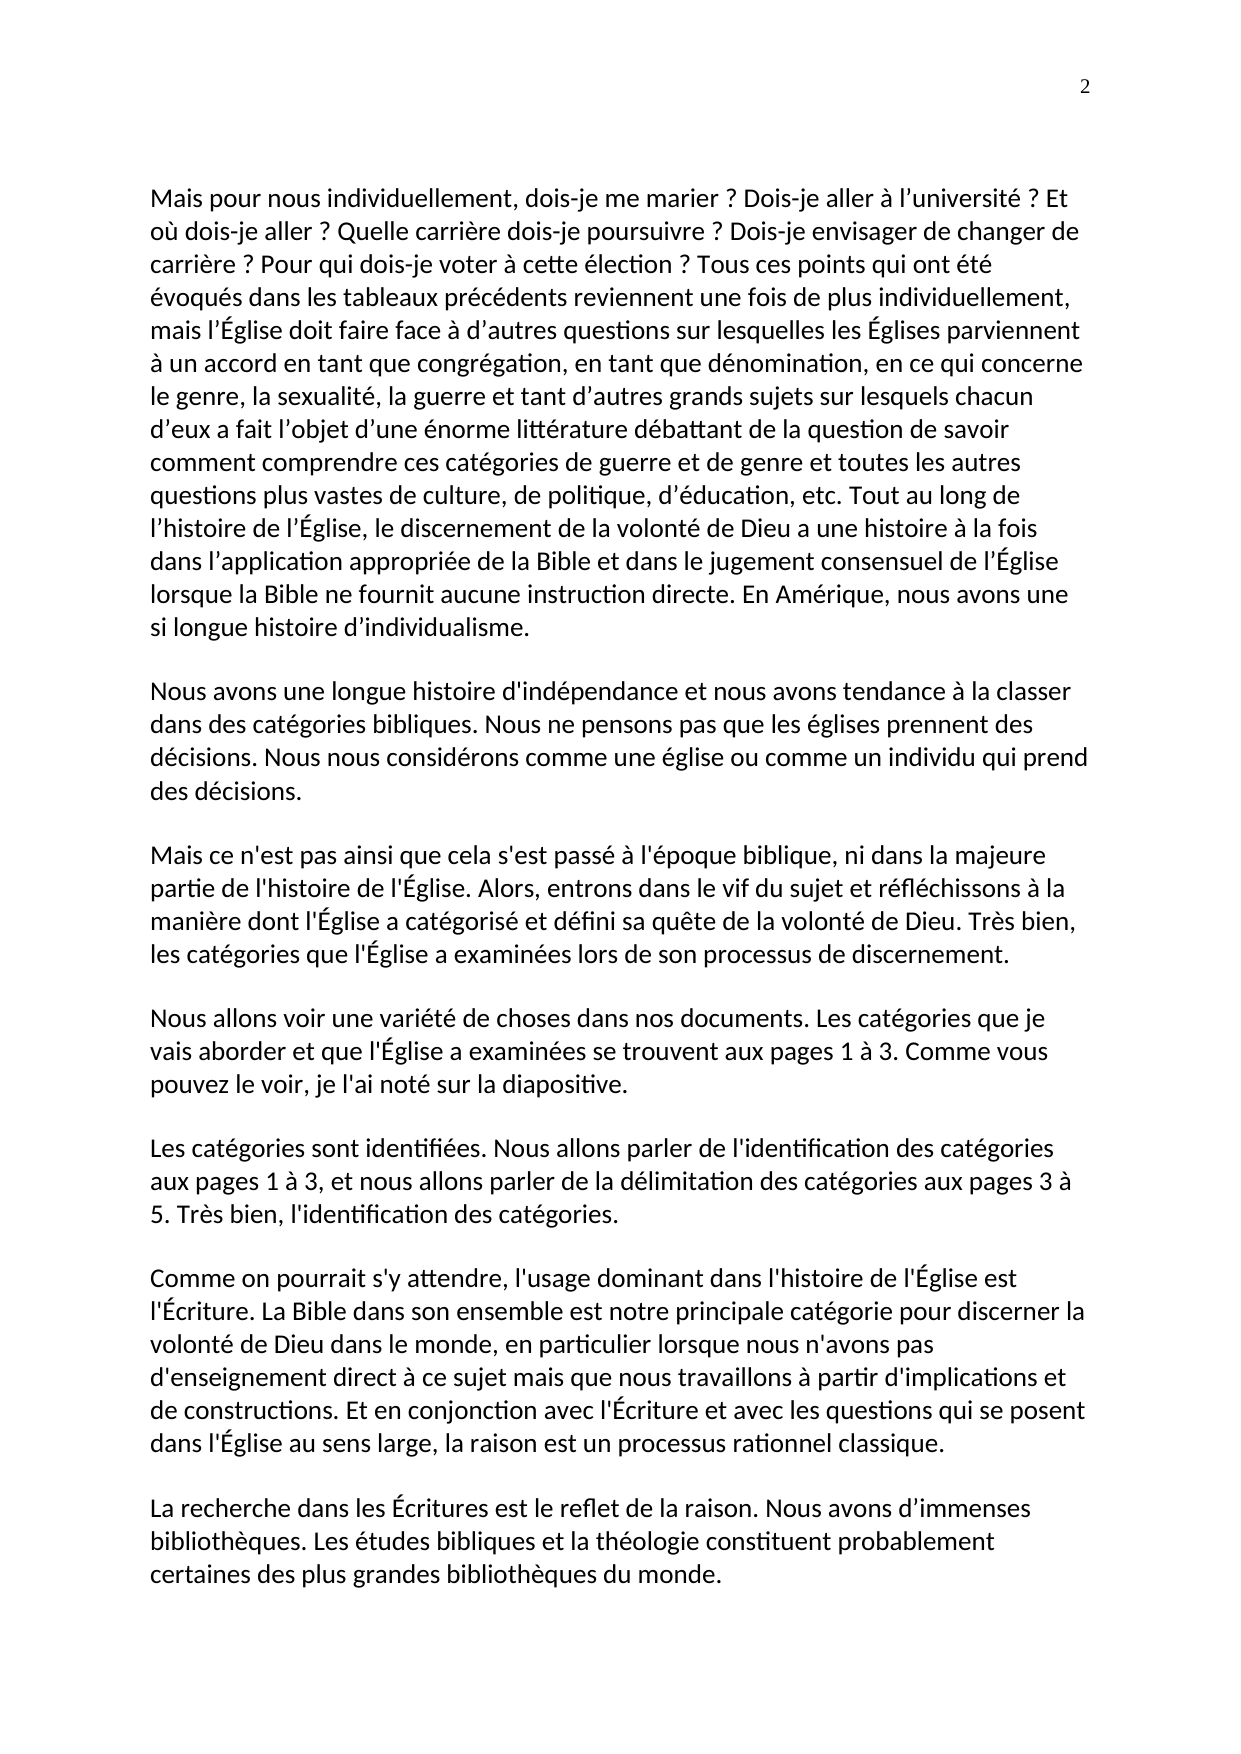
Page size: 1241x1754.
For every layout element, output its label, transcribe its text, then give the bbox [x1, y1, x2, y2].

text Mais ce n'est pas ainsi que cela s'est passé à l'époque biblique, ni dans la majeure partie de l'histoire de l'Église. Alors, entrons dans le vif du sujet et réfléchissons à la manière dont l'Église a catégorisé et défini sa quête de la volonté de Dieu. Très bien, les catégories que l'Église a examinées lors de son processus de discernement. [150, 838, 1090, 970]
text Nous avons une longue histoire d'indépendance et nous avons tendance à la classer dans des catégories bibliques. Nous ne pensons pas que les églises prennent des décisions. Nous nous considérons comme une église ou comme un individu qui prend des décisions. [150, 674, 1090, 807]
text Mais pour nous individuellement, dois-je me marier ? Dois-je aller à l’université ? Et où dois-je aller ? Quelle carrière dois-je poursuivre ? Dois-je envisager de changer de carrière ? Pour qui dois-je voter à cette élection ? Tous ces points qui ont été évoqués dans les tableaux précédents reviennent une fois de plus individuellement, mais l’Église doit faire face à d’autres questions sur lesquelles les Églises parviennent à un accord en tant que congrégation, en tant que dénomination, en ce qui concerne le genre, la sexualité, la guerre et tant d’autres grands sujets sur lesquels chacun d’eux a fait l’objet d’une énorme littérature débattant de la question de savoir comment comprendre ces catégories de guerre et de genre et toutes les autres questions plus vastes de culture, de politique, d’éducation, etc. Tout au long de l’histoire de l’Église, le discernement de la volonté de Dieu a une histoire à la fois dans l’application appropriée de la Bible et dans le jugement consensuel de l’Église lorsque la Bible ne fournit aucune instruction directe. En Amérique, nous avons une si longue histoire d’individualisme. [150, 181, 1090, 643]
text La recherche dans les Écritures est le reflet de la raison. Nous avons d’immenses bibliothèques. Les études bibliques et la théologie constituent probablement certaines des plus grandes bibliothèques du monde. [150, 1491, 1090, 1590]
text Comme on pourrait s'y attendre, l'usage dominant dans l'histoire de l'Église est l'Écriture. La Bible dans son ensemble est notre principale catégorie pour discerner la volonté de Dieu dans le monde, en particulier lorsque nous n'avons pas d'enseignement direct à ce sujet mais que nous travaillons à partir d'implications et de constructions. Et en conjonction avec l'Écriture et avec les questions qui se posent dans l'Église au sens large, la raison est un processus rationnel classique. [150, 1261, 1090, 1459]
text Nous allons voir une variété de choses dans nos documents. Les catégories que je vais aborder et que l'Église a examinées se trouvent aux pages 1 à 3. Comme vous pouvez le voir, je l'ai noté sur la diapositive. [150, 1001, 1090, 1100]
text Les catégories sont identifiées. Nous allons parler de l'identification des catégories aux pages 1 à 3, et nous allons parler de la délimitation des catégories aux pages 3 à 5. Très bien, l'identification des catégories. [150, 1131, 1090, 1230]
